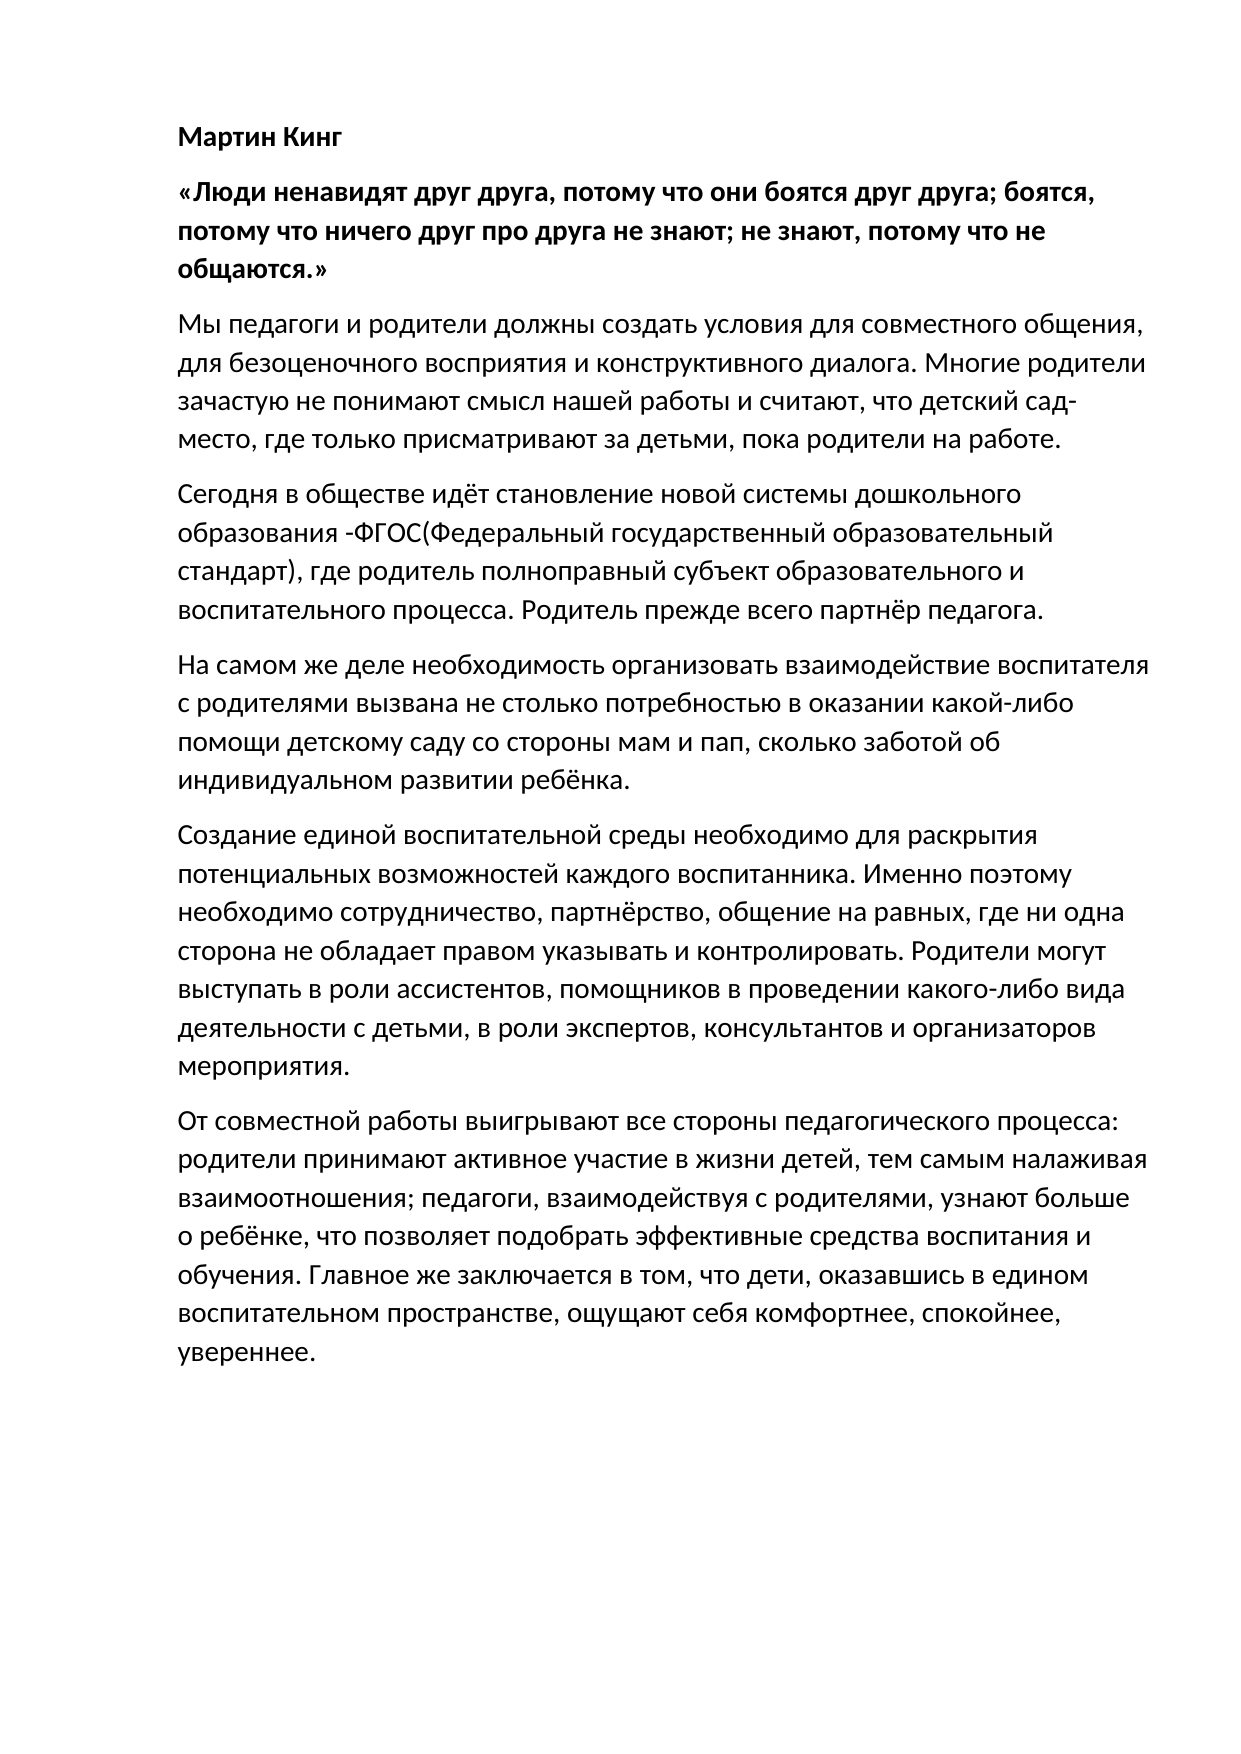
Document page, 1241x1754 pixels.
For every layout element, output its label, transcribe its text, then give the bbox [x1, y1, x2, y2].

text От совместной работы выигрывают все стороны педагогического процесса: родители принимают активное участие в жизни детей, тем самым налаживая взаимоотношения; педагоги, взаимодействуя с родителями, узнают больше о ребёнке, что позволяет подобрать эффективные средства воспитания и обучения. Главное же заключается в том, что дети, оказавшись в едином воспитательном пространстве, ощущают себя комфортнее, спокойнее, увереннее. [177, 1102, 1152, 1368]
text Мартин Кинг [177, 118, 1152, 154]
text На самом же деле необходимость организовать взаимодействие воспитателя с родителями вызвана не столько потребностью в оказании какой-либо помощи детскому саду со стороны мам и пап, сколько заботой об индивидуальном развитии ребёнка. [177, 646, 1152, 797]
text Мы педагоги и родители должны создать условия для совместного общения, для безоценочного восприятия и конструктивного диалога. Многие родители зачастую не понимают смысл нашей работы и считают, что детский сад-место, где только присматривают за детьми, пока родители на работе. [177, 305, 1152, 456]
text Сегодня в обществе идёт становление новой системы дошкольного образования -ФГОС(Федеральный государственный образовательный стандарт), где родитель полноправный субъект образовательного и воспитательного процесса. Родитель прежде всего партнёр педагога. [177, 476, 1152, 627]
text «Люди ненавидят друг друга, потому что они боятся друг друга; боятся, потому что ничего друг про друга не знают; не знают, потому что не общаются.» [177, 173, 1152, 286]
text Создание единой воспитательной среды необходимо для раскрытия потенциальных возможностей каждого воспитанника. Именно поэтому необходимо сотрудничество, партнёрство, общение на равных, где ни одна сторона не обладает правом указывать и контролировать. Родители могут выступать в роли ассистентов, помощников в проведении какого-либо вида деятельности с детьми, в роли экспертов, консультантов и организаторов мероприятия. [177, 816, 1152, 1083]
